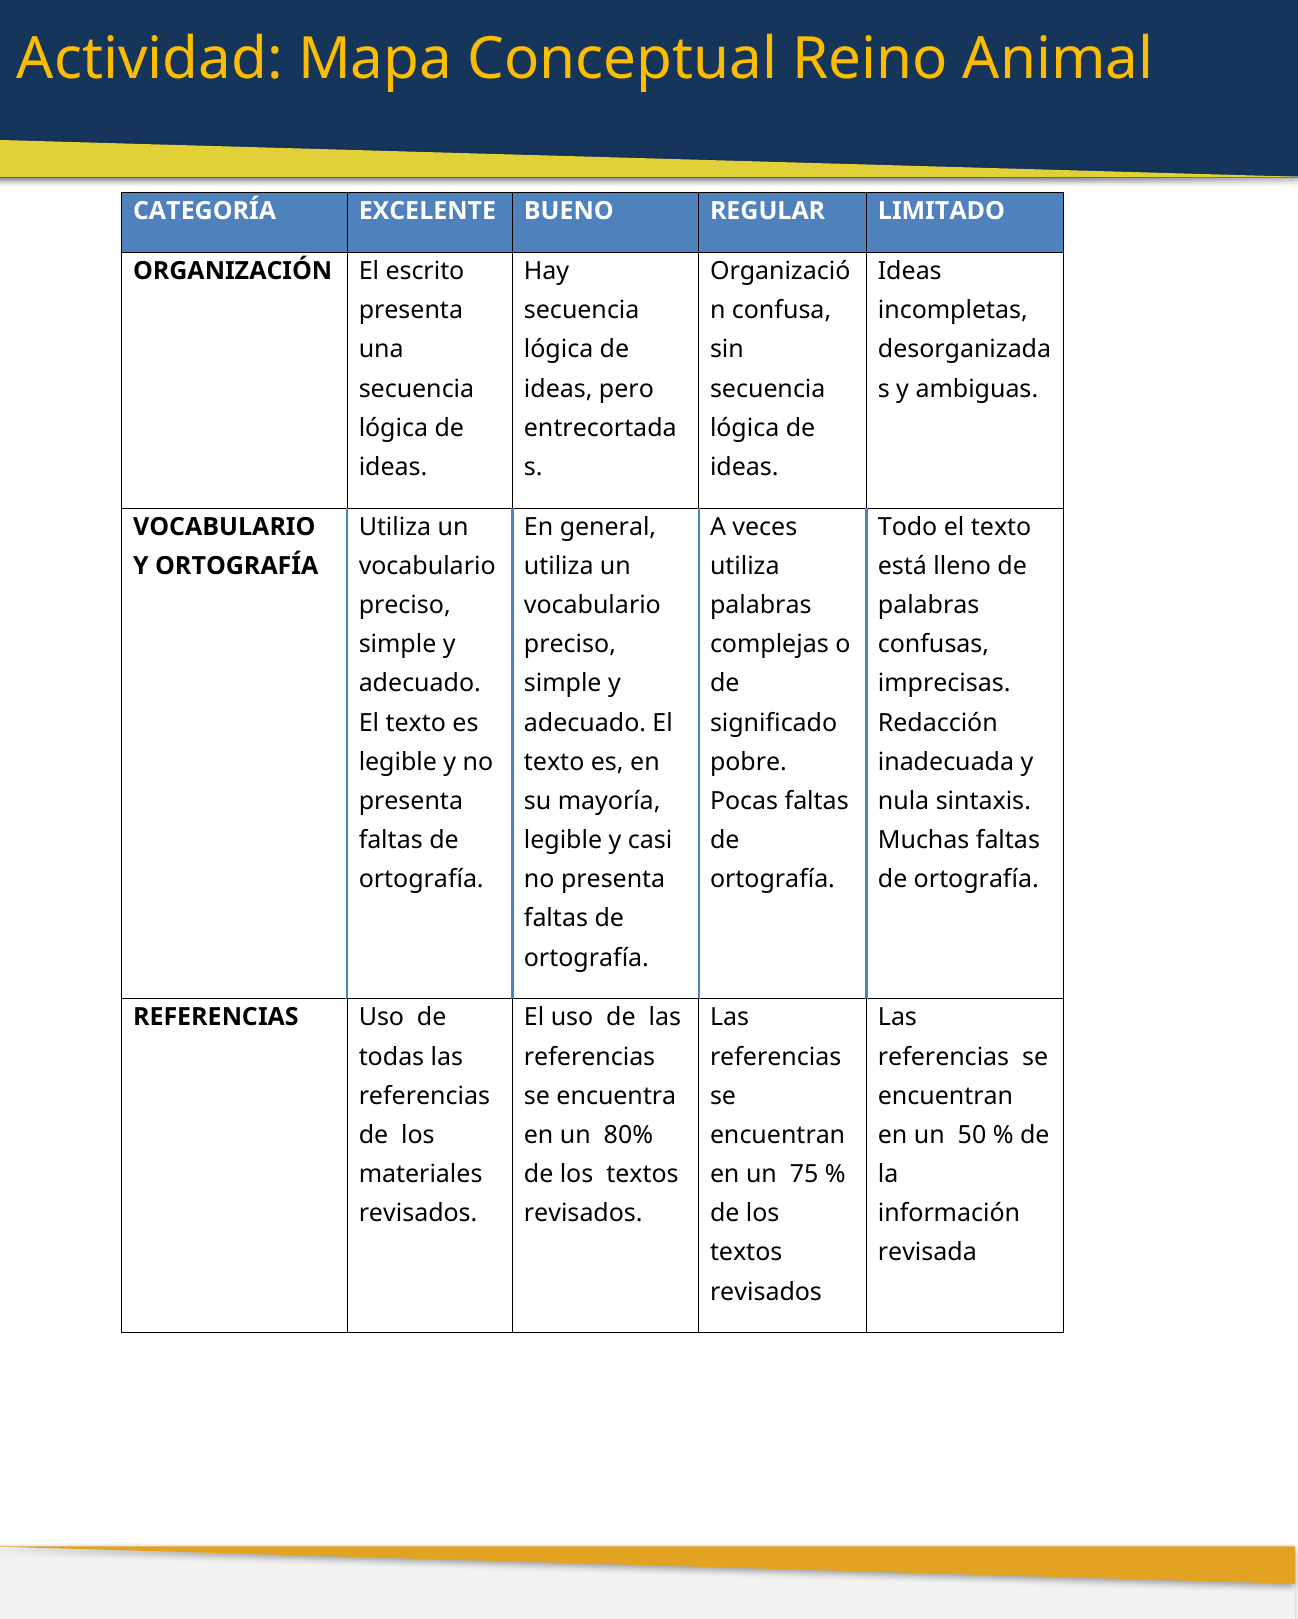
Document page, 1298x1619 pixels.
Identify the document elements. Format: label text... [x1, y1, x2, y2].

table_cell En general, utiliza un vocabulario preciso, simple y adecuado. El texto es, en su mayoría, legible y casi no presenta faltas de ortografía. [514, 509, 698, 998]
table_cell VOCABULARIO Y ORTOGRAFÍA [122, 509, 346, 998]
table_cell A veces utiliza palabras complejas o de significado pobre. Pocas faltas de ortografía. [700, 509, 865, 998]
table_cell Hay secuencia lógica de ideas, pero entrecortadas. [513, 253, 698, 507]
table_cell El escrito presenta una secuencia lógica de ideas. [348, 253, 512, 507]
table_cell Utiliza un vocabulario preciso, simple y adecuado. El texto es legible y no presenta faltas de ortografía. [348, 509, 511, 998]
table_cell Las referencias se encuentran en un 50 % de la información revisada [867, 999, 1063, 1332]
table_cell ORGANIZACIÓN [122, 253, 347, 507]
table_cell Uso de todas las referencias de los materiales revisados. [348, 999, 512, 1332]
table_header LIMITADO [867, 193, 1063, 252]
table_cell Ideas incompletas, desorganizadas y ambiguas. [867, 253, 1063, 507]
table_cell Todo el texto está lleno de palabras confusas, imprecisas. Redacción inadecuada y nula sintaxis. Muchas faltas de ortografía. [868, 509, 1063, 998]
table_cell Organización confusa, sin secuencia lógica de ideas. [699, 253, 866, 507]
table_header EXCELENTE [348, 193, 512, 252]
table_cell REFERENCIAS [122, 999, 347, 1332]
table_header REGULAR [699, 193, 866, 252]
table_cell El uso de las referencias se encuentra en un 80% de los textos revisados. [513, 999, 698, 1332]
table_header CATEGORÍA [122, 193, 347, 252]
table_cell Las referencias se encuentran en un 75 % de los textos revisados [699, 999, 866, 1332]
table_header BUENO [513, 193, 698, 252]
